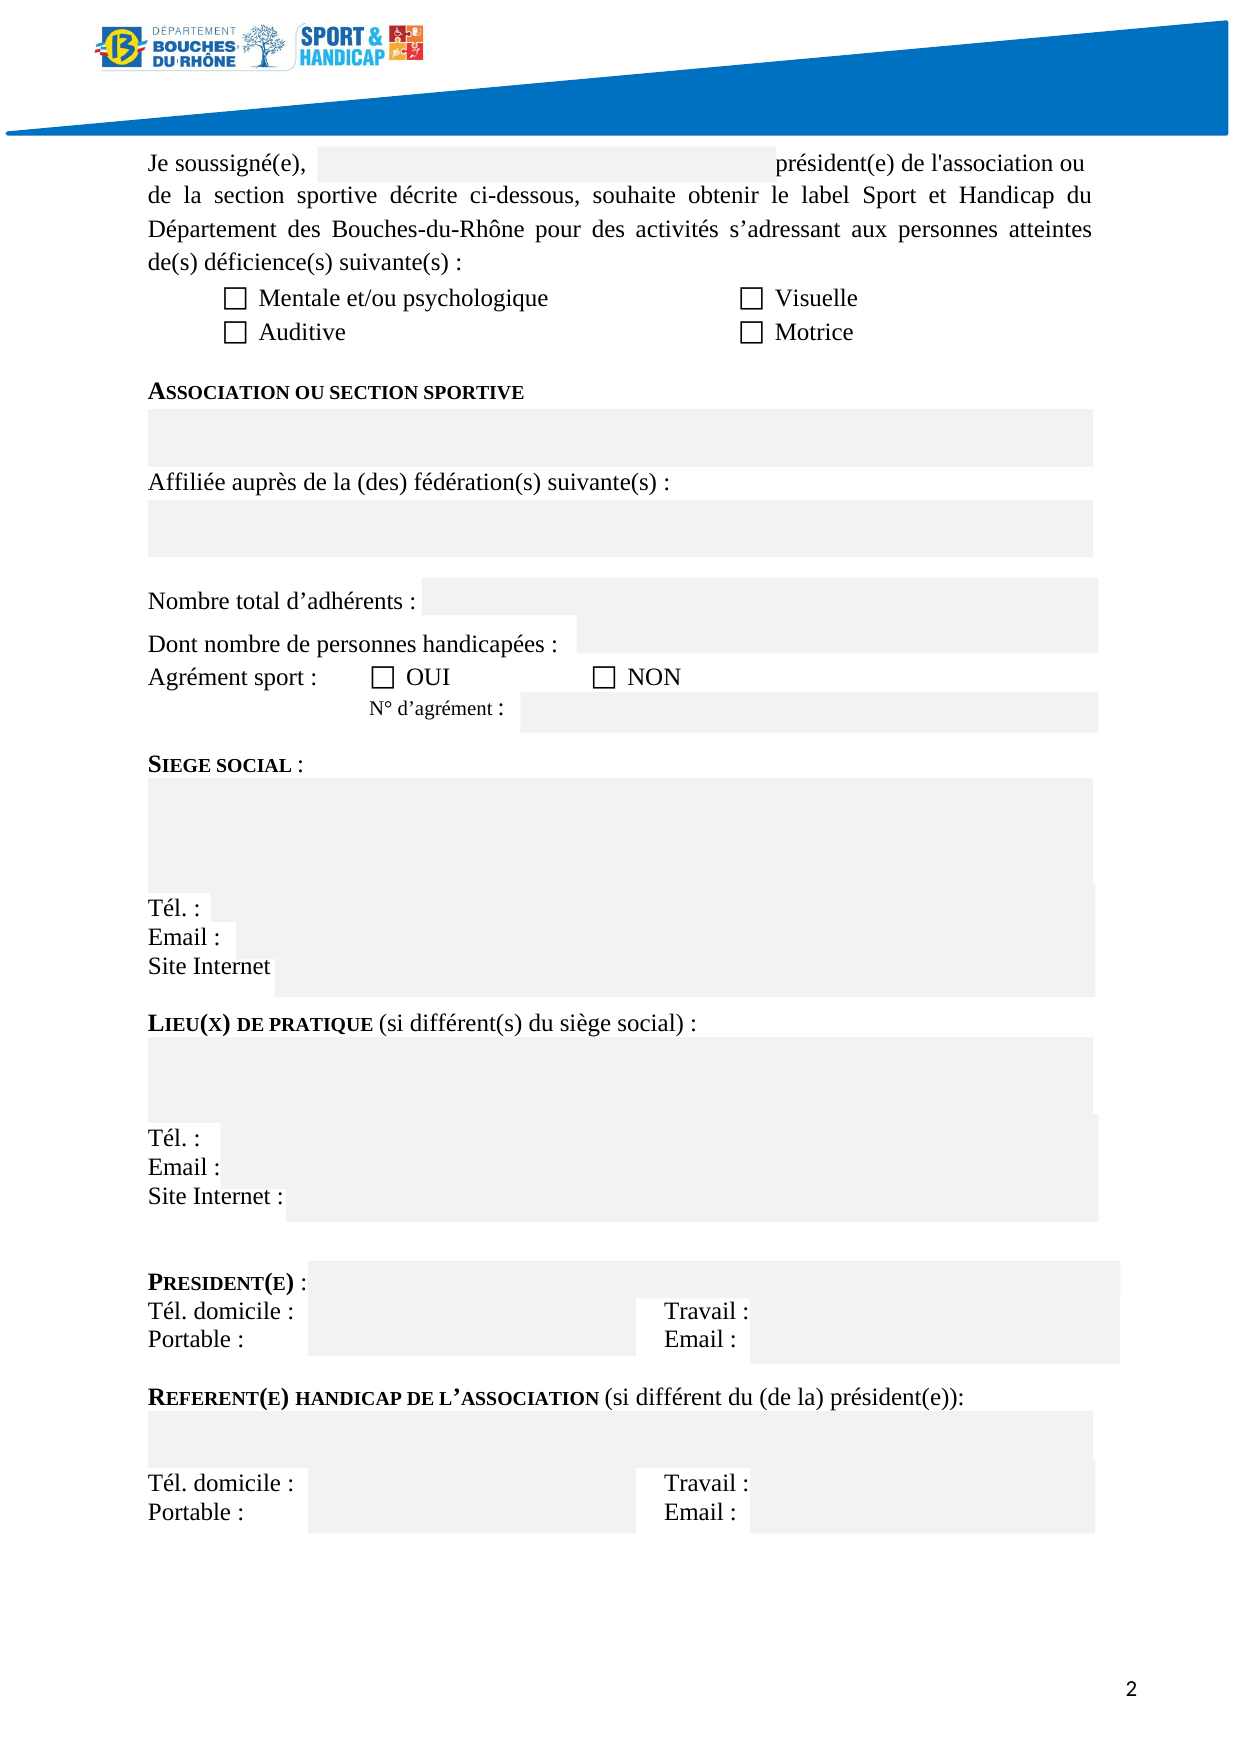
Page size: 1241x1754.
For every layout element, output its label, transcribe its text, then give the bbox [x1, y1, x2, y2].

text Nombre total d’adhérents : [148, 586, 421, 615]
text Site Internet : [148, 951, 274, 979]
picture [88, 23, 428, 73]
text PRESIDENT(E) : [148, 1267, 307, 1296]
text Portable : Email : [636, 1324, 749, 1353]
text LIEU(X) DE PRATIQUE (si différent(s) du siège social) : [148, 1008, 1093, 1037]
text Tél. domicile : Travail : [636, 1299, 749, 1324]
text Tél. domicile : Travail : [148, 1468, 307, 1497]
text □ Auditive □ Motrice [148, 314, 1093, 348]
text Portable : Email : [636, 1497, 749, 1526]
text SIEGE SOCIAL : [148, 749, 1093, 778]
text Email : [148, 922, 235, 951]
text Portable : Email : [148, 1324, 307, 1353]
text Affiliée auprès de la (des) fédération(s) suivante(s) : [148, 467, 1093, 496]
text Tél. domicile : Travail : [148, 1296, 307, 1324]
text ASSOCIATION OU SECTION SPORTIVE [148, 376, 1093, 405]
text Dont nombre de personnes handicapées : [148, 629, 1093, 658]
text Tél. domicile : Travail : [636, 1468, 749, 1497]
text Agrément sport : □ OUI □ NON [148, 658, 1093, 692]
text REFERENT(E) HANDICAP DE L’ASSOCIATION (si différent du (de la) président(e)): [148, 1382, 1093, 1411]
text Tél. : [148, 1123, 220, 1152]
text Site Internet : [148, 1181, 285, 1209]
text Email : [148, 1152, 220, 1181]
text Je soussigné(e), président(e) de l'association ou de la section sportive décrite ci-dessous, souhaite obtenir le label Sport et Handicap du Département des Bouches-du-Rhône pour des activités s’adressant aux personnes atteintes de(s) déficience(s) suivante(s) : [148, 148, 1093, 275]
text □ Mentale et/ou psychologique □ Visuelle [148, 280, 1093, 314]
text Tél. : [148, 893, 210, 922]
text N° d’agrément : [295, 692, 520, 721]
text Portable : Email : [148, 1497, 307, 1526]
